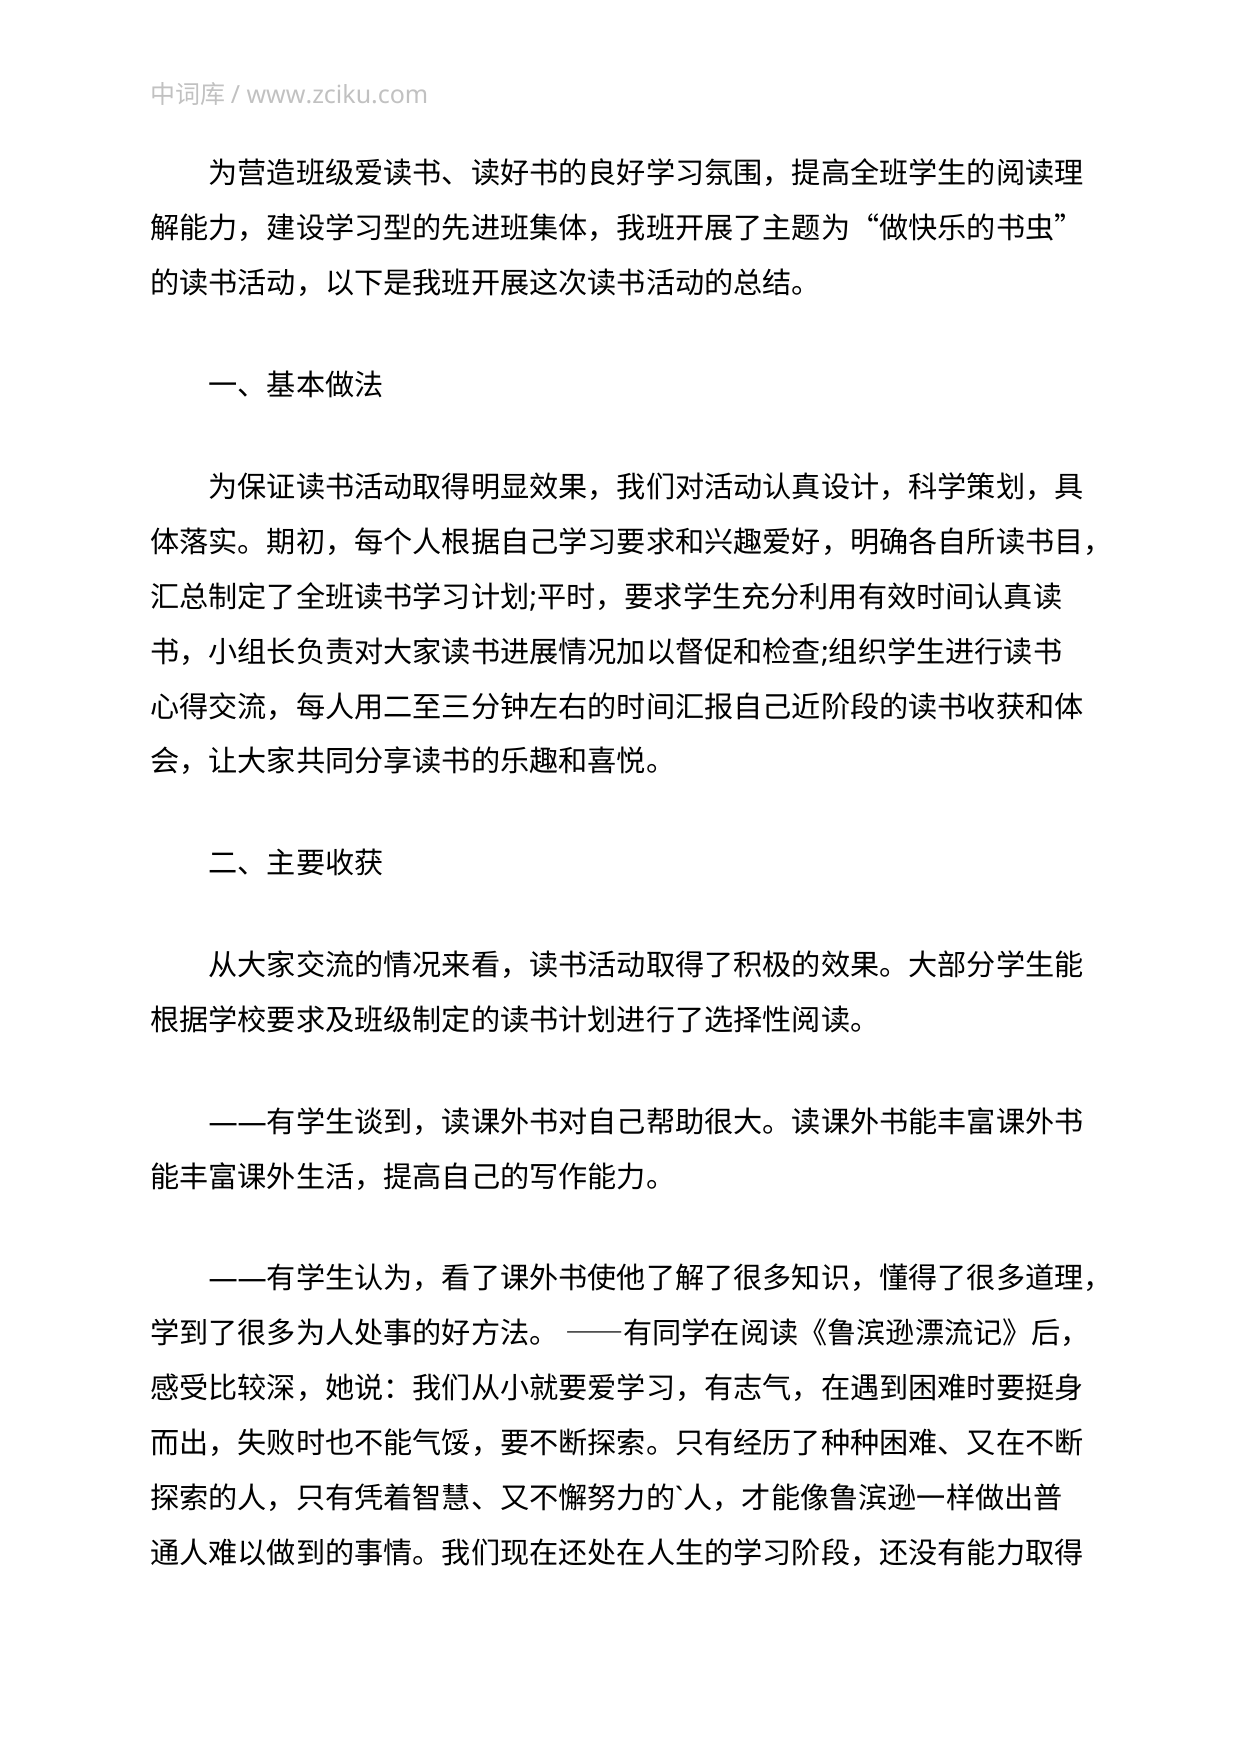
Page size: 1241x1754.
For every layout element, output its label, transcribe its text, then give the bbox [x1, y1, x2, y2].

text 一、基本做法 [150, 362, 1090, 404]
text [150, 1255, 1090, 1572]
text 为保证读书活动取得明显效果，我们对活动认真设计，科学策划，具体落实。期初，每个人根据自己学习要求和兴趣爱好，明确各自所读书目，汇总制定了全班读书学习计划;平时，要求学生充分利用有效时间认真读书，小组长负责对大家读书进展情况加以督促和检查;组织学生进行读书心得交流，每人用二至三分钟左右的时间汇报自己近阶段的读书收获和体会，让大家共同分享读书的乐趣和喜悦。 [150, 463, 1090, 780]
text 从大家交流的情况来看，读书活动取得了积极的效果。大部分学生能根据学校要求及班级制定的读书计划进行了选择性阅读。 [150, 942, 1090, 1039]
text 二、主要收获 [150, 840, 1090, 882]
text 为营造班级爱读书、读好书的良好学习氛围，提高全班学生的阅读理解能力，建设学习型的先进班集体，我班开展了主题为“做快乐的书虫”的读书活动，以下是我班开展这次读书活动的总结。 [150, 150, 1090, 302]
text ——有学生谈到，读课外书对自己帮助很大。读课外书能丰富课外书能丰富课外生活，提高自己的写作能力。 [150, 1098, 1090, 1196]
